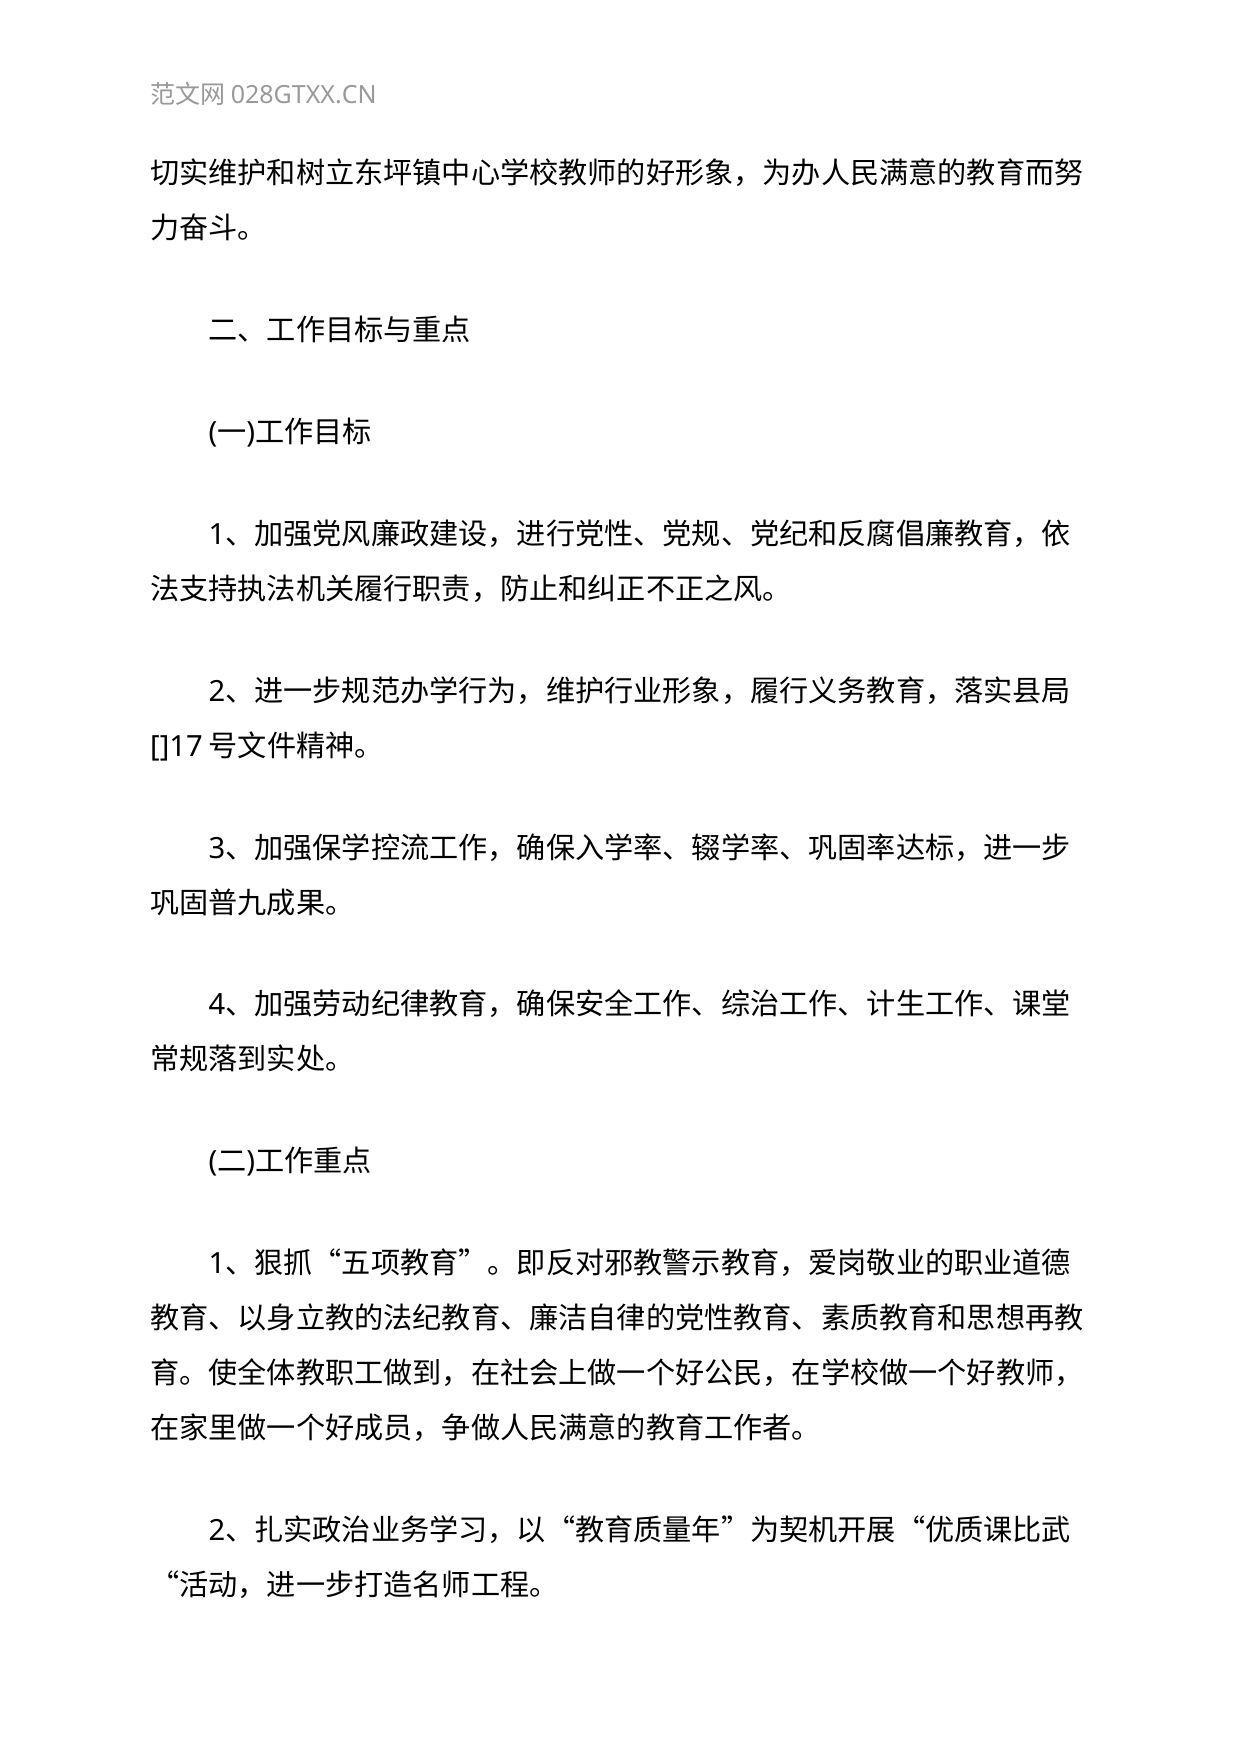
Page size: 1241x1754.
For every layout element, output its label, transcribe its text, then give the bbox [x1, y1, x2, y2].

text 3、加强保学控流工作，确保入学率、辍学率、巩固率达标，进一步巩固普九成果。 [150, 824, 1090, 921]
text 1、加强党风廉政建设，进行党性、党规、党纪和反腐倡廉教育，依法支持执法机关履行职责，防止和纠正不正之风。 [150, 510, 1090, 608]
text (二)工作重点 [150, 1138, 1090, 1180]
text 1、狠抓“五项教育”。即反对邪教警示教育，爱岗敬业的职业道德教育、以身立教的法纪教育、廉洁自律的党性教育、素质教育和思想再教育。使全体教职工做到，在社会上做一个好公民，在学校做一个好教师，在家里做一个好成员，争做人民满意的教育工作者。 [150, 1240, 1090, 1447]
text 4、加强劳动纪律教育，确保安全工作、综治工作、计生工作、课堂常规落到实处。 [150, 981, 1090, 1078]
text 二、工作目标与重点 [150, 307, 1090, 349]
text 2、扎实政治业务学习，以“教育质量年”为契机开展“优质课比武“活动，进一步打造名师工程。 [150, 1506, 1090, 1603]
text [150, 150, 1090, 247]
text 2、进一步规范办学行为，维护行业形象，履行义务教育，落实县局[]17号文件精神。 [150, 667, 1090, 764]
text (一)工作目标 [150, 408, 1090, 451]
